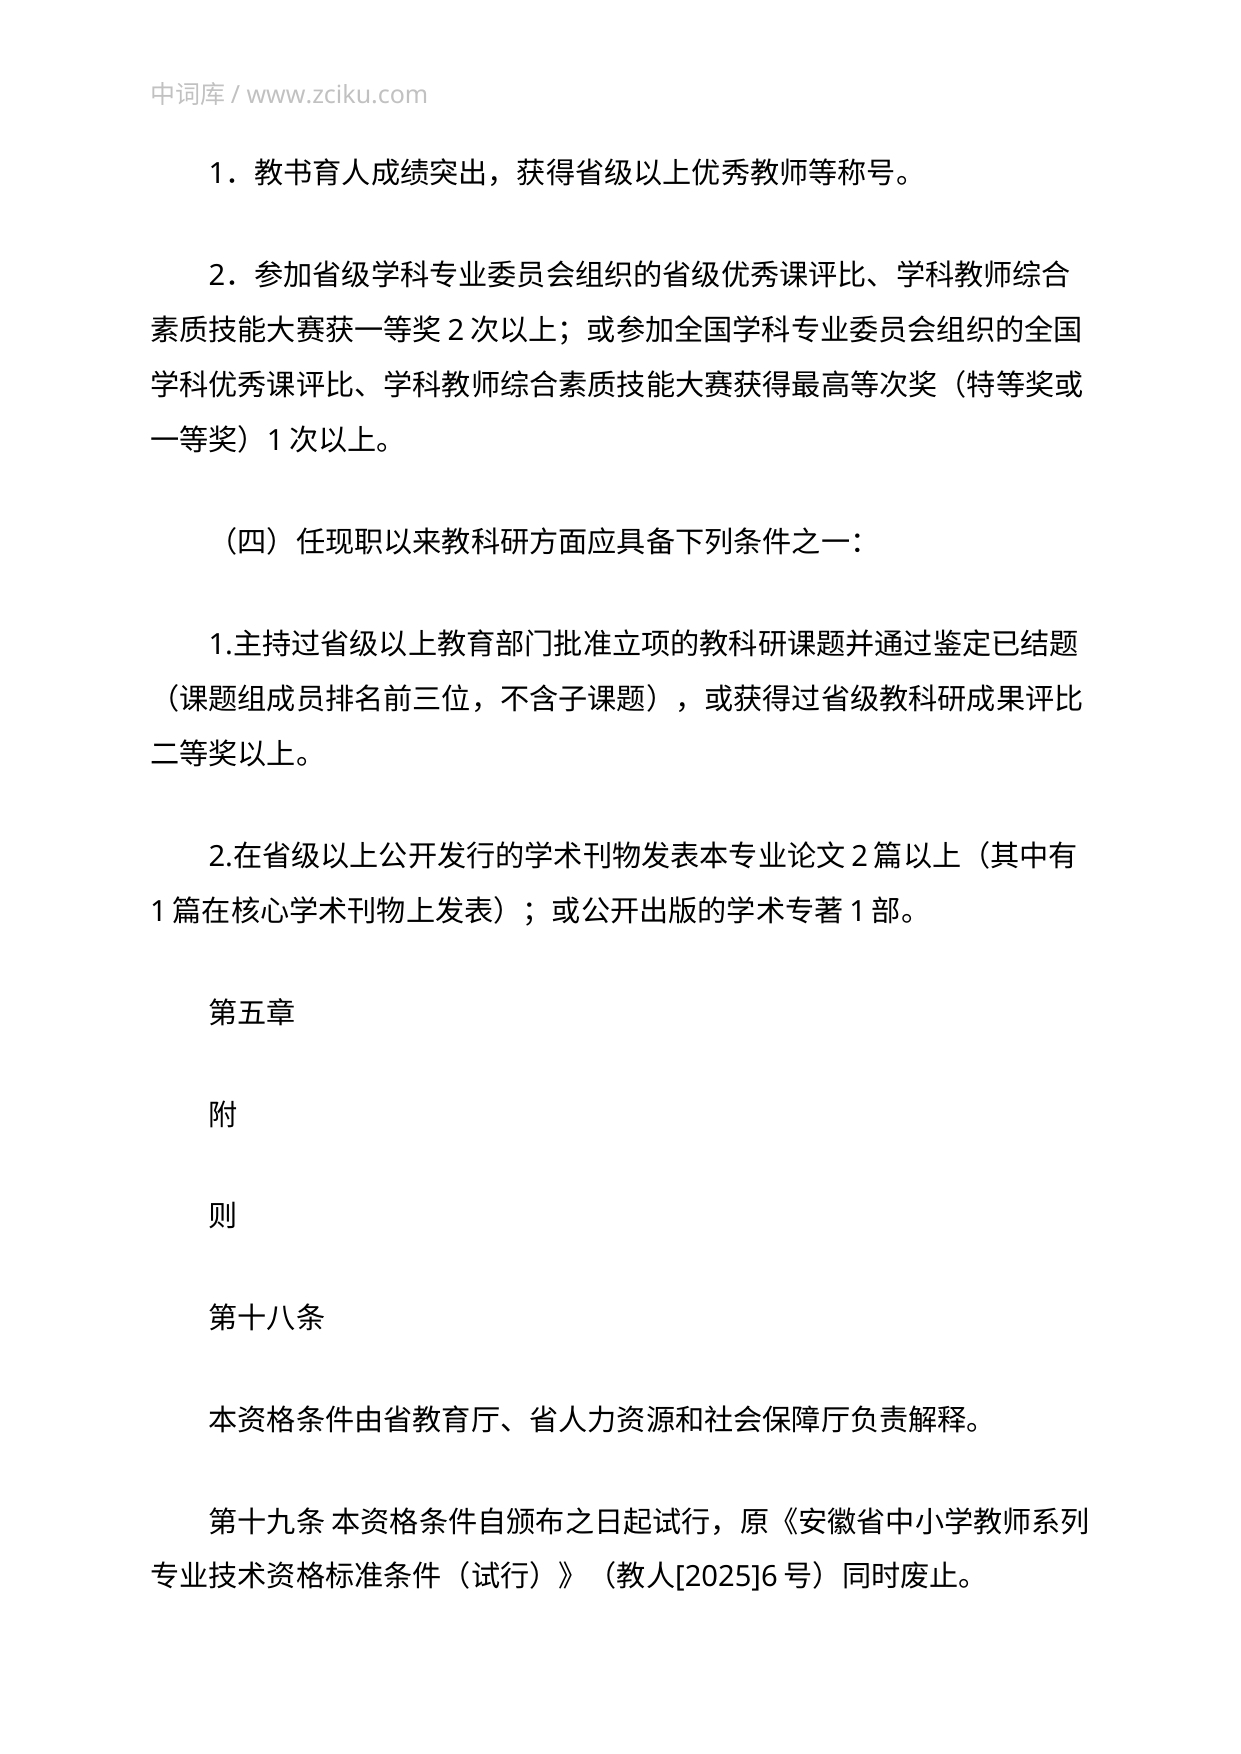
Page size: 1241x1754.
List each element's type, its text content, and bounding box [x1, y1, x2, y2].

text 1．教书育人成绩突出，获得省级以上优秀教师等称号。 [150, 150, 1090, 192]
text 则 [150, 1193, 1090, 1235]
text 1.主持过省级以上教育部门批准立项的教科研课题并通过鉴定已结题（课题组成员排名前三位，不含子课题），或获得过省级教科研成果评比二等奖以上。 [150, 621, 1090, 773]
text 第十九条 本资格条件自颁布之日起试行，原《安徽省中小学教师系列专业技术资格标准条件（试行）》（教人[2025]6号）同时废止。 [150, 1498, 1090, 1595]
text 附 [150, 1091, 1090, 1133]
text 本资格条件由省教育厅、省人力资源和社会保障厅负责解释。 [150, 1396, 1090, 1439]
text 2．参加省级学科专业委员会组织的省级优秀课评比、学科教师综合素质技能大赛获一等奖2次以上；或参加全国学科专业委员会组织的全国学科优秀课评比、学科教师综合素质技能大赛获得最高等次奖（特等奖或一等奖）1次以上。 [150, 252, 1090, 459]
text 2.在省级以上公开发行的学术刊物发表本专业论文2篇以上（其中有1篇在核心学术刊物上发表）；或公开出版的学术专著1部。 [150, 832, 1090, 930]
text 第十八条 [150, 1294, 1090, 1337]
text （四）任现职以来教科研方面应具备下列条件之一： [150, 519, 1090, 561]
text 第五章 [150, 989, 1090, 1032]
